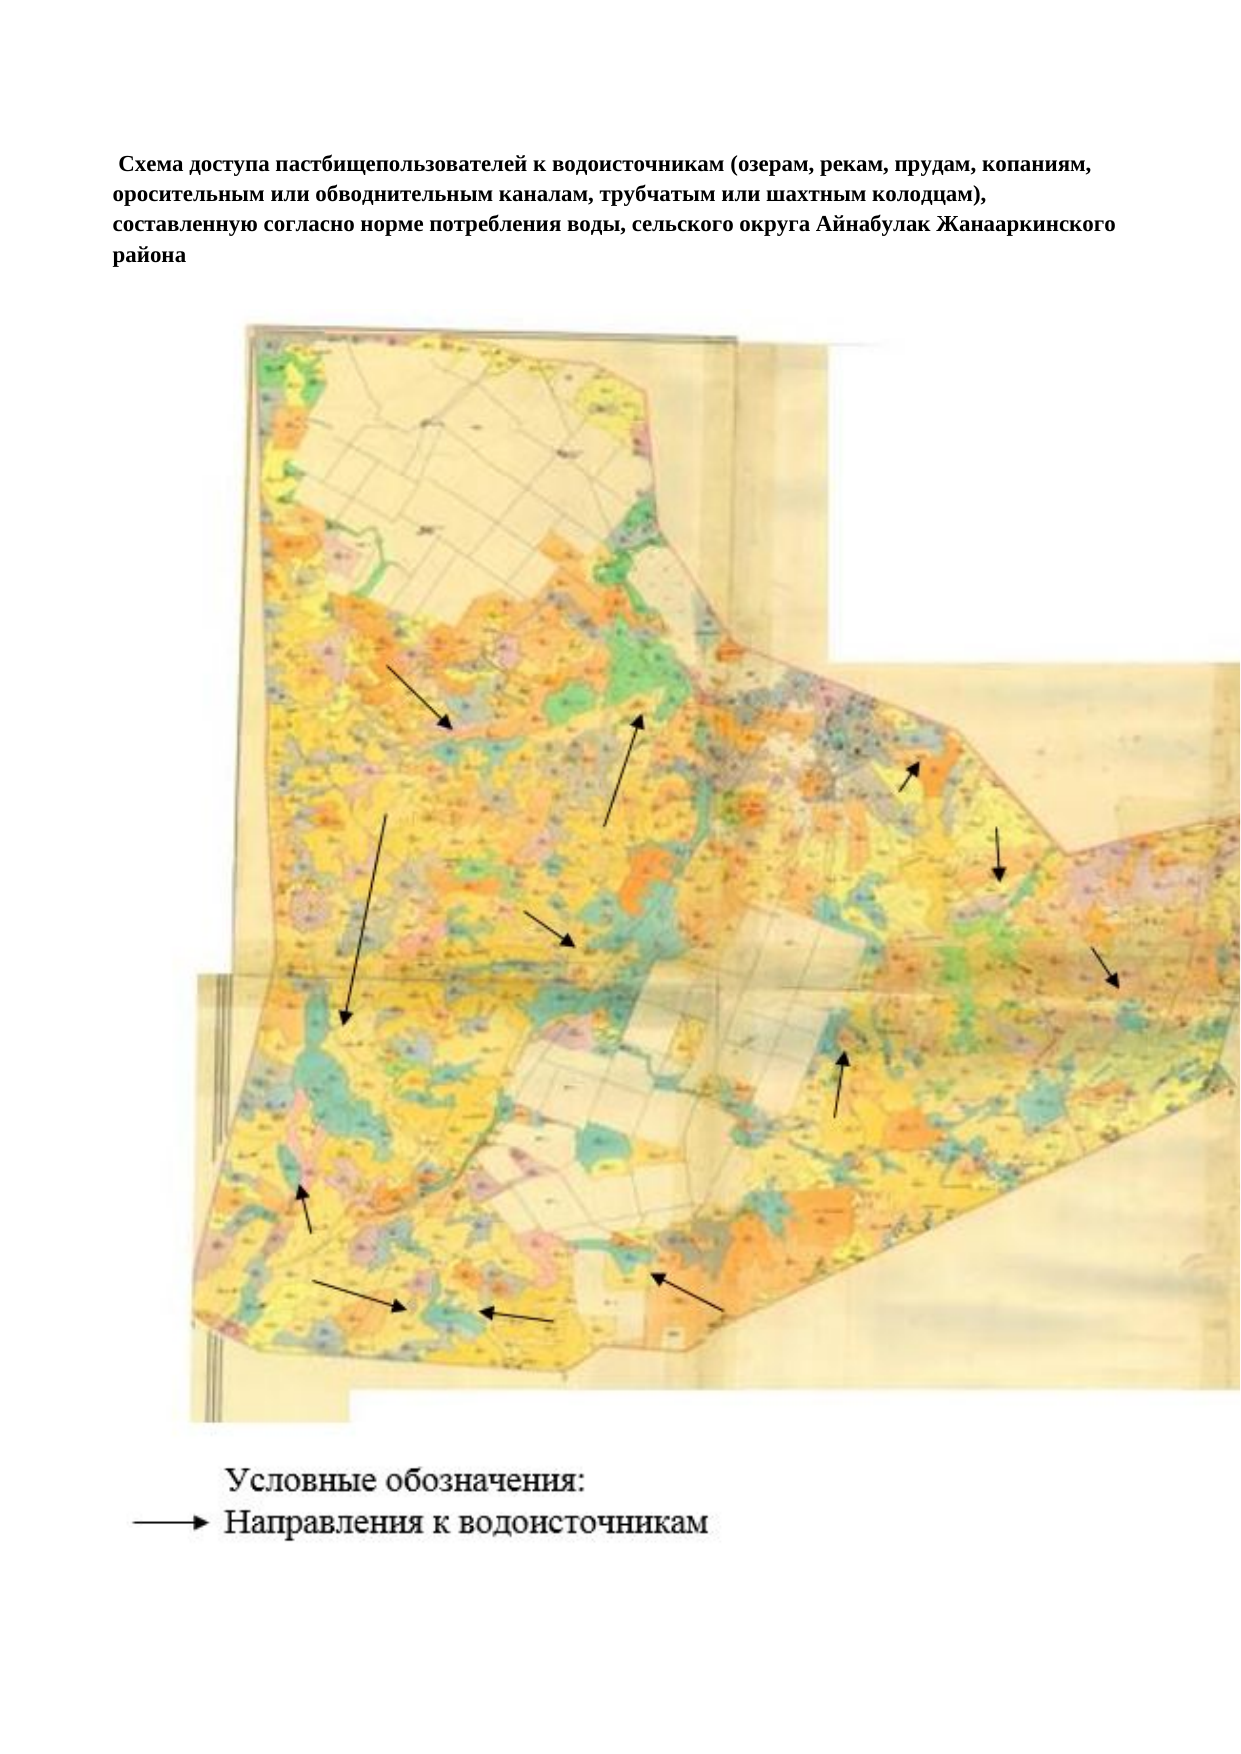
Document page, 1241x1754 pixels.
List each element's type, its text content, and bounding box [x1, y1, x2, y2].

picture [112, 309, 1241, 1564]
text Схема доступа пастбищепользователей к водоисточникам (озерам, рекам, прудам, копаниям, оросительным или обводнительным каналам, трубчатым или шахтным колодцам), составленную согласно норме потребления воды, сельского округа Айнабулак Жанааркинского района [112, 150, 1128, 267]
